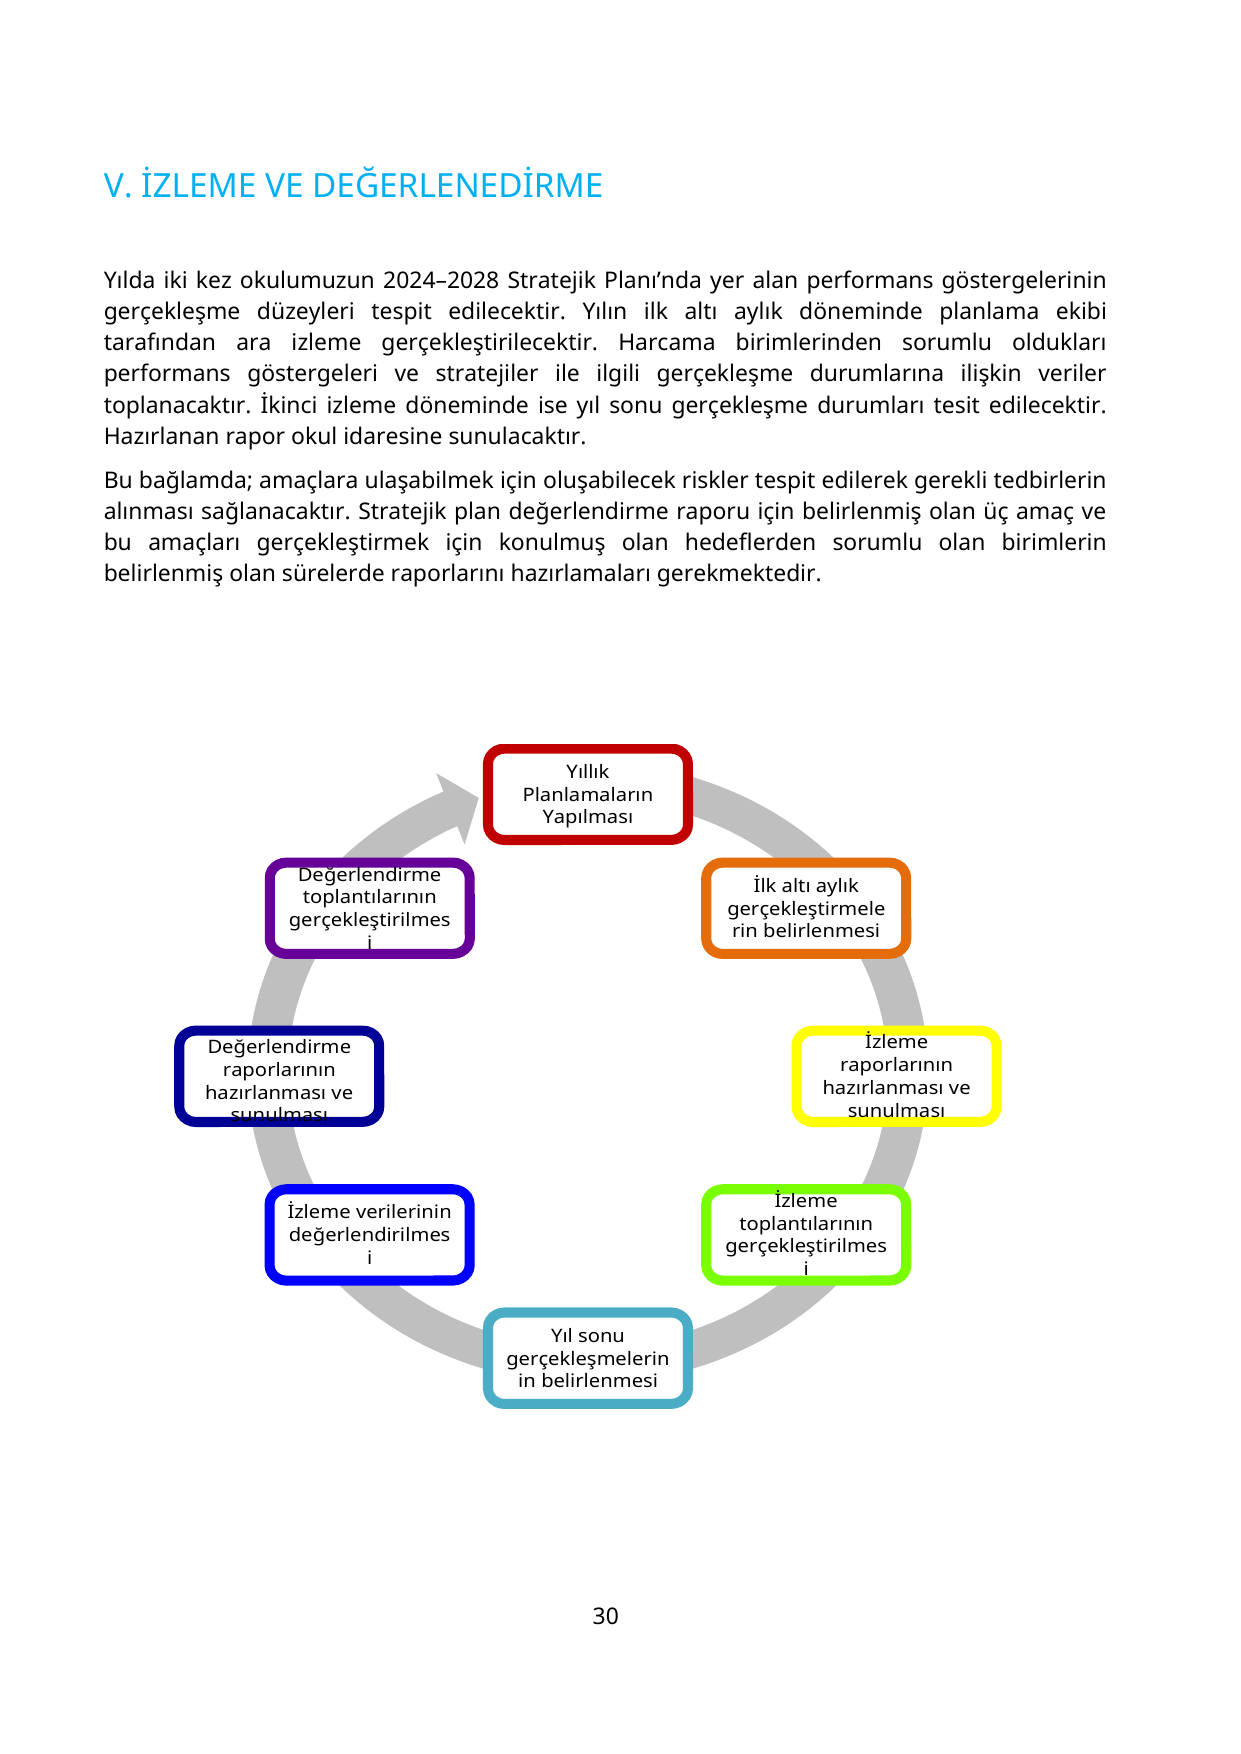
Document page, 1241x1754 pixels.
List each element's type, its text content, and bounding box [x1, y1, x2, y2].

text Yılda iki kez okulumuzun 2024–2028 Stratejik Planı’nda yer alan performans göstergelerinin gerçekleşme düzeyleri tespit edilecektir. Yılın ilk altı aylık döneminde planlama ekibi tarafından ara izleme gerçekleştirilecektir. Harcama birimlerinden sorumlu oldukları performans göstergeleri ve stratejiler ile ilgili gerçekleşme durumlarına ilişkin veriler toplanacaktır. İkinci izleme döneminde ise yıl sonu gerçekleşme durumları tesit edilecektir. Hazırlanan rapor okul idaresine sunulacaktır. [103, 263, 1107, 451]
text Bu bağlamda; amaçlara ulaşabilmek için oluşabilecek riskler tespit edilerek gerekli tedbirlerin alınması sağlanacaktır. Stratejik plan değerlendirme raporu için belirlenmiş olan üç amaç ve bu amaçları gerçekleştirmek için konulmuş olan hedeflerden sorumlu olan birimlerin belirlenmiş olan sürelerde raporlarını hazırlamaları gerekmektedir. [103, 463, 1107, 588]
subtitle V. İZLEME VE DEĞERLENEDİRME [103, 162, 1107, 207]
